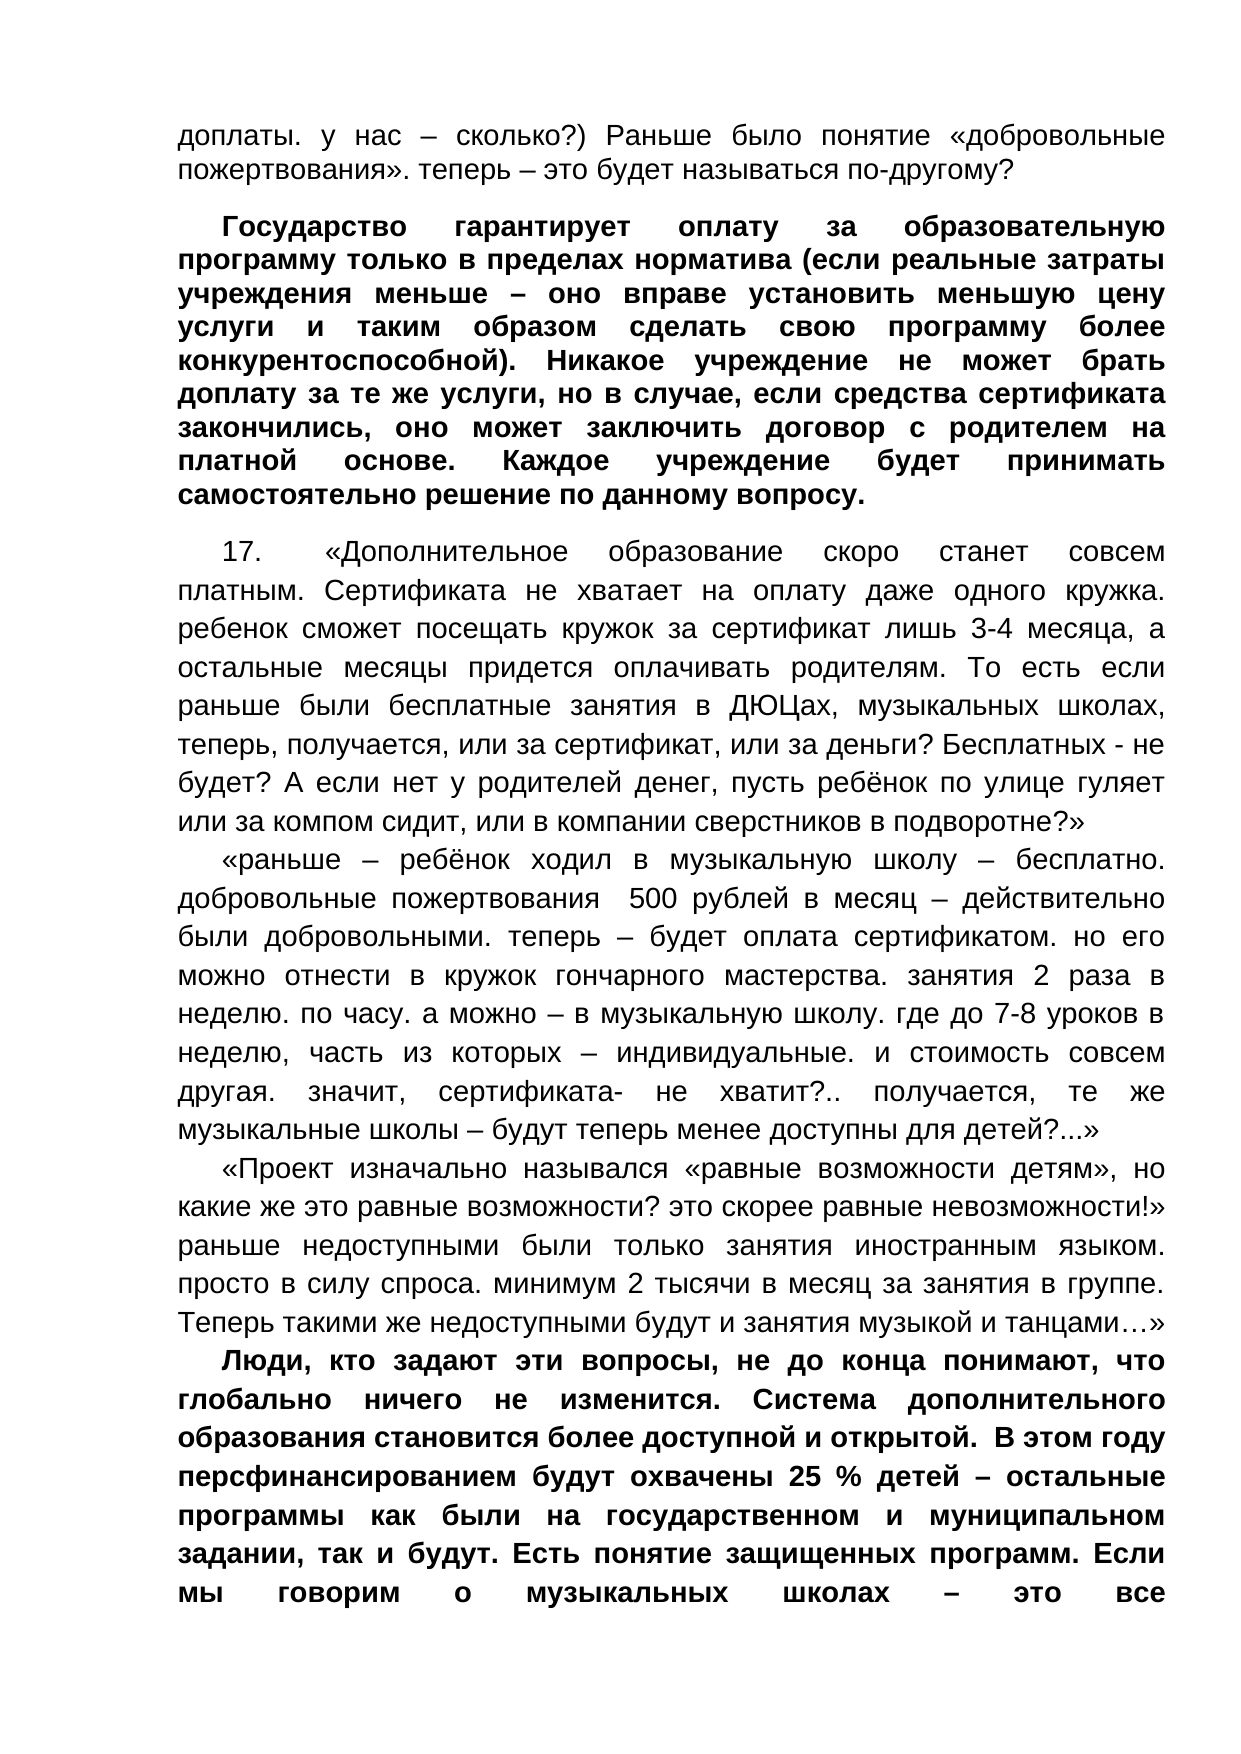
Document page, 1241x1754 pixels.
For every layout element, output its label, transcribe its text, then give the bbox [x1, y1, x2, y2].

list «Проект изначально назывался «равные возможности детям», но какие же это равные возможности? это скорее равные невозможности!» раньше недоступными были только занятия иностранным языком. просто в силу спроса. минимум 2 тысячи в месяц за занятия в группе. Теперь такими же недоступными будут и занятия музыкой и танцами…» [177, 1151, 1167, 1338]
list «Дополнительное образование скоро станет совсем платным. Сертификата не хватает на оплату даже одного кружка. ребенок сможет посещать кружок за сертификат лишь 3-4 месяца, а остальные месяцы придется оплачивать родителям. То есть если раньше были бесплатные занятия в ДЮЦах, музыкальных школах, теперь, получается, или за сертификат, или за деньги? Бесплатных - не будет? А если нет у родителей денег, пусть ребёнок по улице гуляет или за компом сидит, или в компании сверстников в подворотне?» [177, 534, 1167, 837]
text Государство гарантирует оплату за образовательную программу только в пределах норматива (если реальные затраты учреждения меньше – оно вправе установить меньшую цену услуги и таким образом сделать свою программу более конкурентоспособной). Никакое учреждение не может брать доплату за те же услуги, но в случае, если средства сертификата закончились, оно может заключить договор с родителем на платной основе. Каждое учреждение будет принимать самостоятельно решение по данному вопросу. [177, 209, 1167, 511]
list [177, 1343, 1167, 1608]
list «раньше – ребёнок ходил в музыкальную школу – бесплатно. добровольные пожертвования 500 рублей в месяц – действительно были добровольными. теперь – будет оплата сертификатом. но его можно отнести в кружок гончарного мастерства. занятия 2 раза в неделю. по часу. а можно – в музыкальную школу. где до 7-8 уроков в неделю, часть из которых – индивидуальные. и стоимость совсем другая. значит, сертификата- не хватит?.. получается, те же музыкальные школы – будут теперь менее доступны для детей?...» [177, 842, 1167, 1146]
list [177, 118, 1167, 185]
